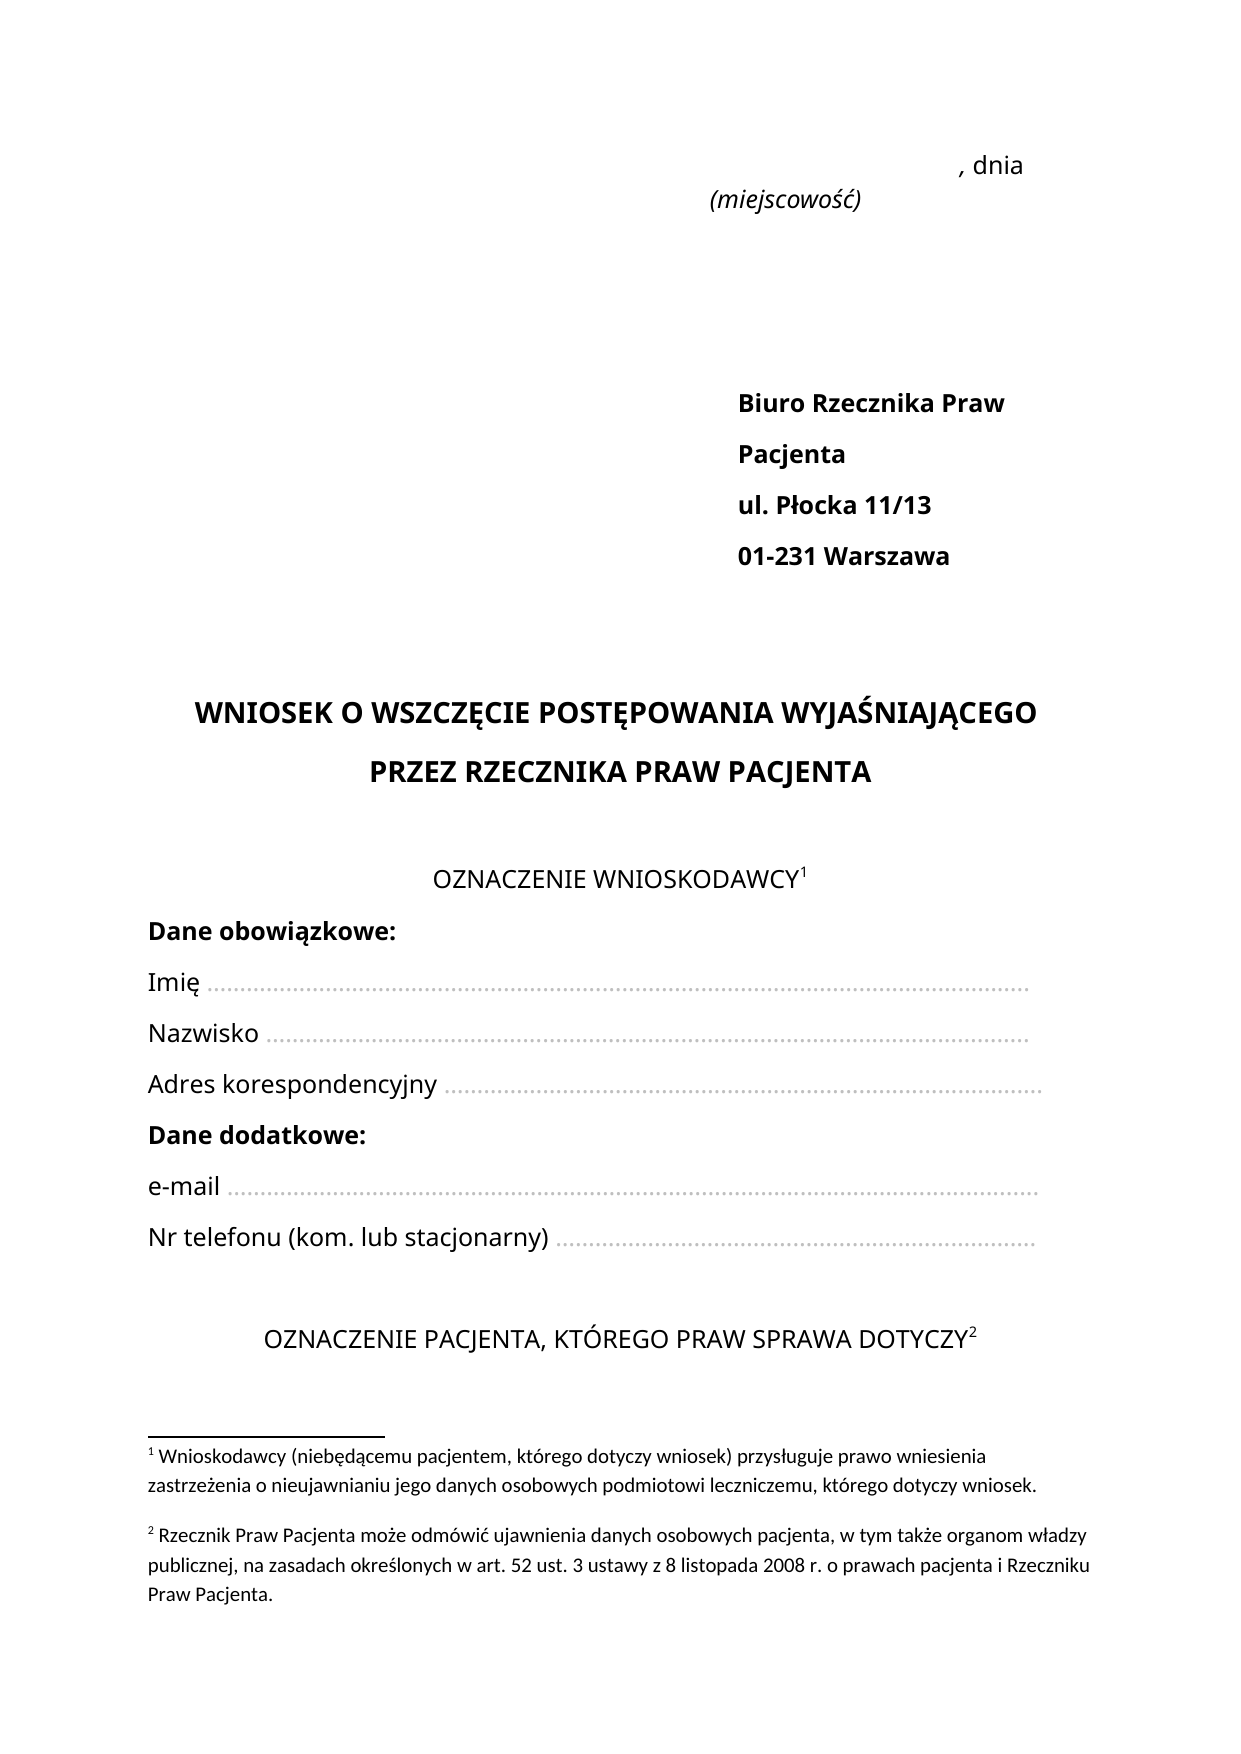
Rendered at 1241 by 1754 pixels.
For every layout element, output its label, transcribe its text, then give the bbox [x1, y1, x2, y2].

text Dane obowiązkowe: [148, 913, 1093, 947]
text WNIOSEK O WSZCZĘCIE POSTĘPOWANIA WYJAŚNIAJĄCEGO PRZEZ RZECZNIKA PRAW PACJENTA [148, 692, 1093, 791]
text (miejscowość) [148, 182, 1093, 216]
text ul. Płocka 11/13 [738, 488, 1093, 522]
text OZNACZENIE WNIOSKODAWCY [148, 862, 1093, 896]
text OZNACZENIE PACJENTA, KTÓREGO PRAW SPRAWA DOTYCZY [148, 1321, 1093, 1356]
text Imię …………………………………………………………………………………………………………….. [148, 964, 1093, 998]
text Nr telefonu (kom. lub stacjonarny) ………………………………………………………………. [148, 1219, 1093, 1253]
text Adres korespondencyjny ………………………………………………………………………………. [148, 1066, 1093, 1100]
text , dnia [148, 148, 1093, 182]
text Nazwisko …………………………………………………………………………………………………….. [148, 1015, 1093, 1049]
text 01-231 Warszawa [738, 539, 1093, 573]
text Biuro Rzecznika Praw Pacjenta [738, 386, 1093, 471]
text e-mail …………………………………………………………………………………………..................... [148, 1168, 1093, 1202]
text Dane dodatkowe: [148, 1117, 1093, 1151]
